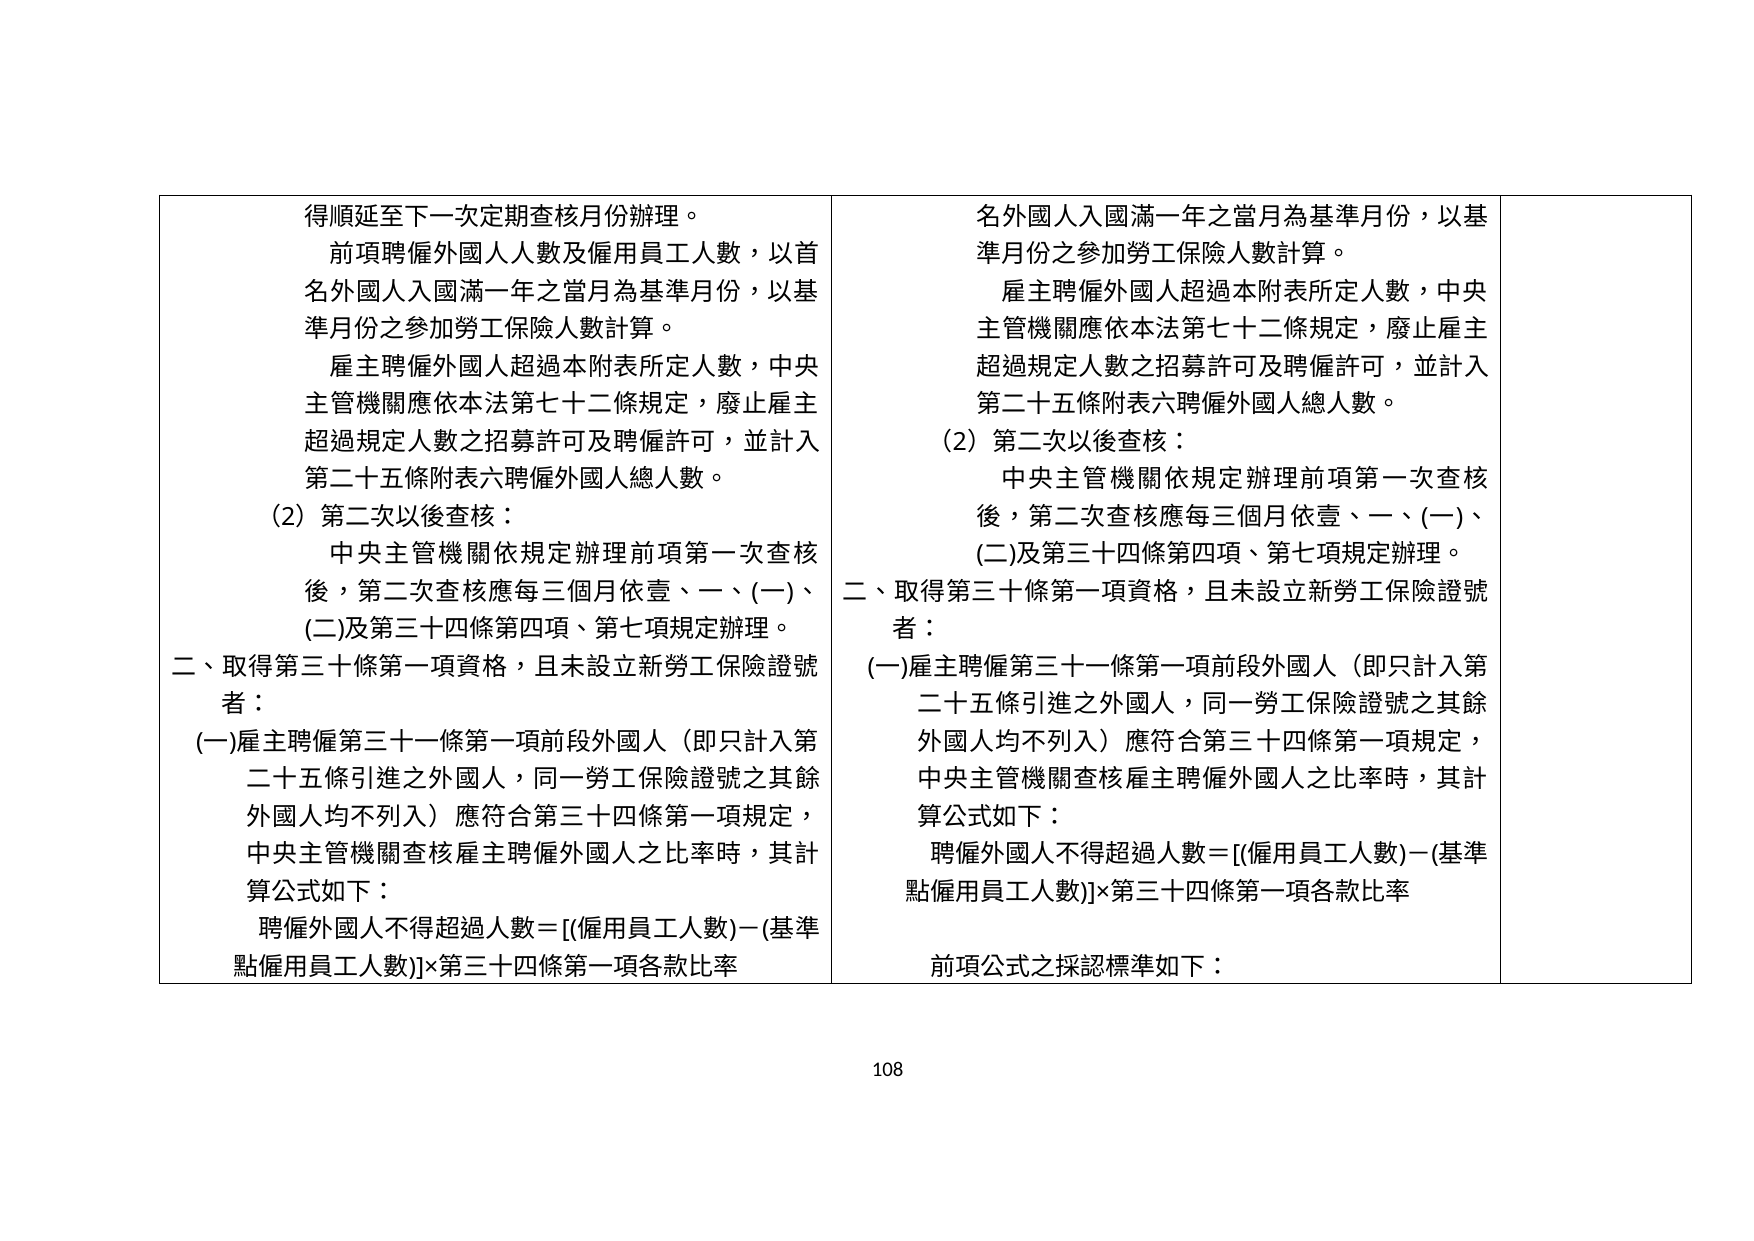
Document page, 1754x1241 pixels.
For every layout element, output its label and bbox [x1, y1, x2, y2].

table_cell [1501, 196, 1691, 983]
table_cell [832, 196, 1500, 983]
table_cell [160, 196, 831, 983]
